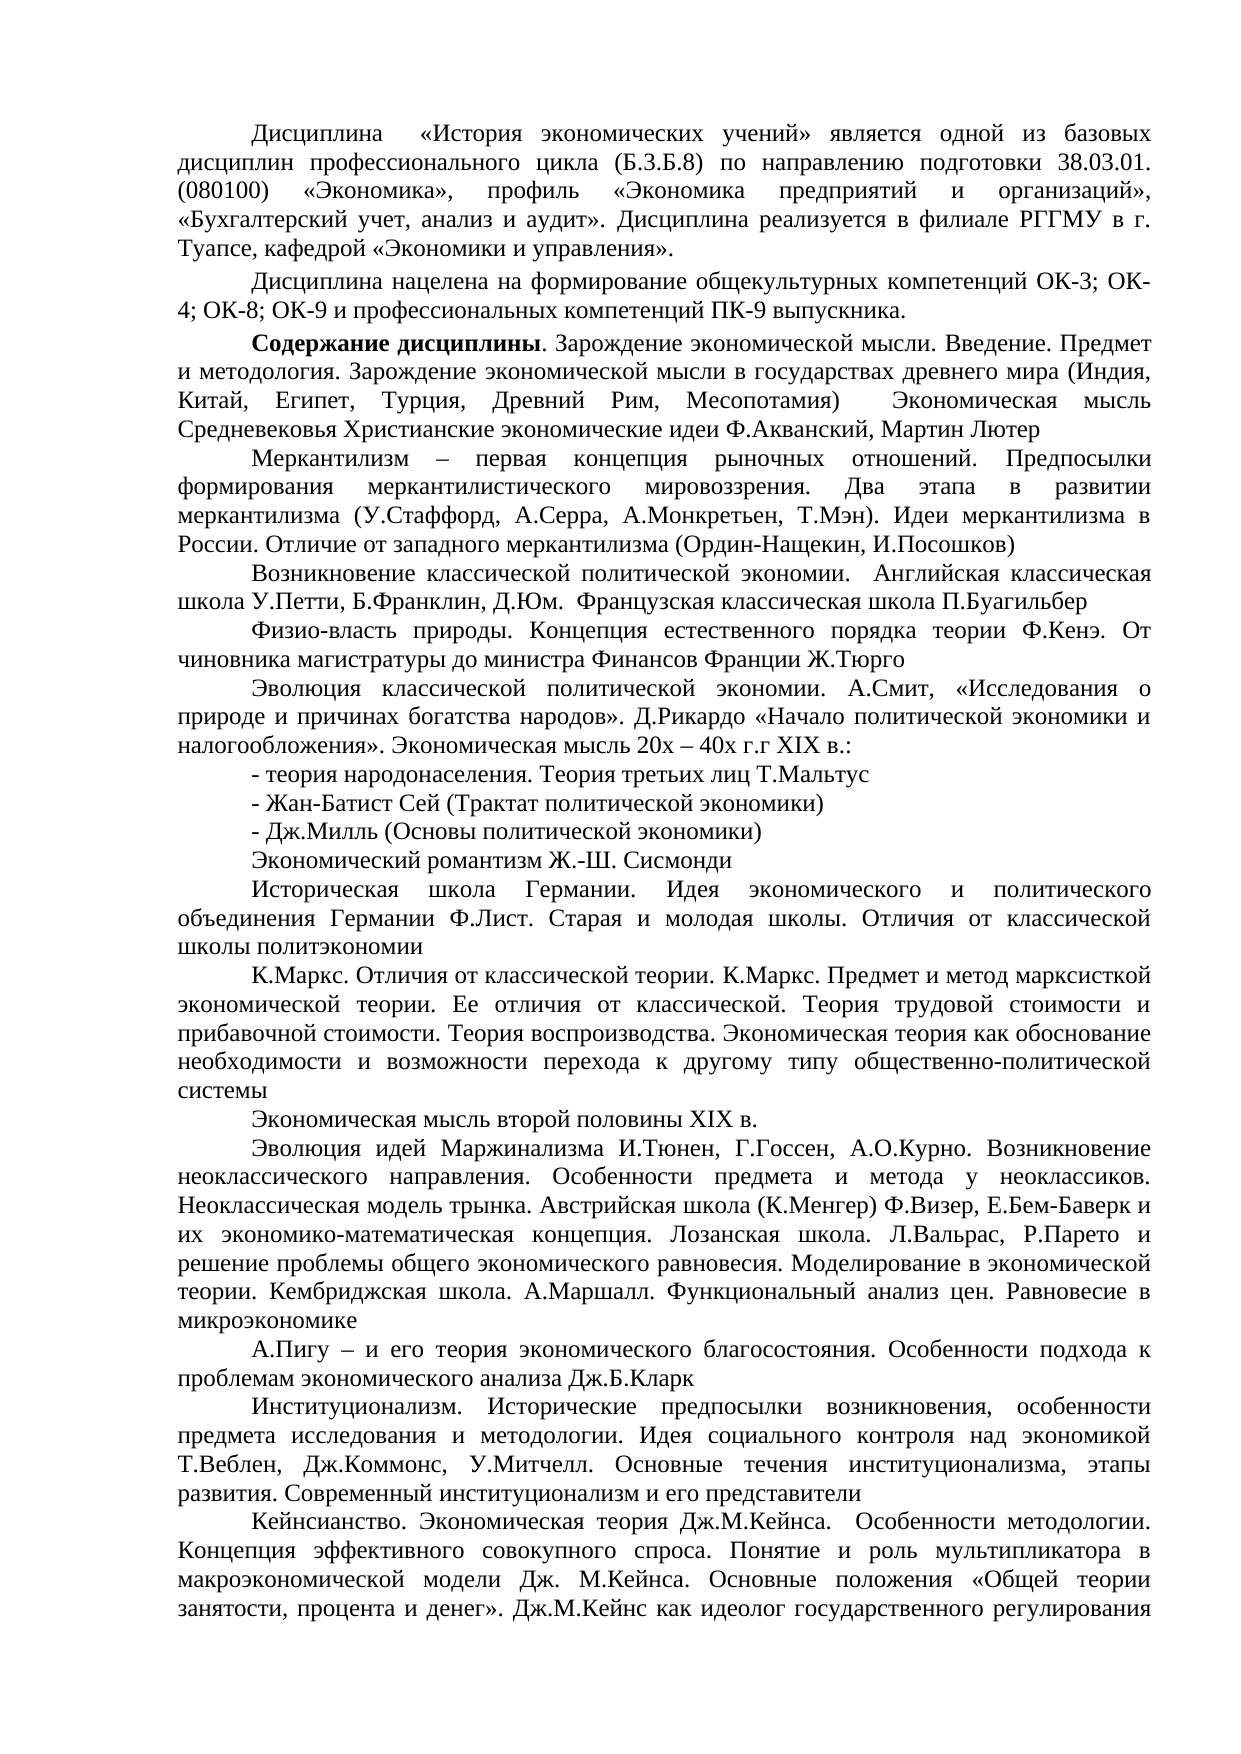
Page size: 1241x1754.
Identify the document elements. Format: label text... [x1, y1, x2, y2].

text Возникновение классической политической экономии. Английская классическая школа У.Петти, Б.Франклин, Д.Юм. Французская классическая школа П.Буагильбер [177, 558, 1152, 615]
text Дисциплина «История экономических учений» является одной из базовых дисциплин профессионального цикла (Б.3.Б.8) по направлению подготовки 38.03.01. (080100) «Экономика», профиль «Экономика предприятий и организаций», «Бухгалтерский учет, анализ и аудит». Дисциплина реализуется в филиале РГГМУ в г. Туапсе, кафедрой «Экономики и управления». [177, 118, 1152, 262]
text Эволюция идей Маржинализма И.Тюнен, Г.Госсен, А.О.Курно. Возникновение неоклассического направления. Особенности предмета и метода у неоклассиков. Неоклассическая модель трынка. Австрийская школа (К.Менгер) Ф.Визер, Е.Бем-Баверк и их экономико-математическая концепция. Лозанская школа. Л.Вальрас, Р.Парето и решение проблемы общего экономического равновесия. Моделирование в экономической теории. Кембриджская школа. А.Маршалл. Функциональный анализ цен. Равновесие в микроэкономике [177, 1133, 1152, 1334]
text - теория народонаселения. Теория третьих лиц Т.Мальтус [177, 759, 1152, 788]
text Эволюция классической политической экономии. А.Смит, «Исследования о природе и причинах богатства народов». Д.Рикардо «Начало политической экономики и налогообложения». Экономическая мысль 20х – 40х г.г XIX в.: [177, 673, 1152, 759]
text - Дж.Милль (Основы политической экономики) [177, 816, 1152, 845]
text Экономическая мысль второй половины XIX в. [177, 1104, 1152, 1133]
text - Жан-Батист Сей (Трактат политической экономики) [177, 788, 1152, 816]
text Физио-власть природы. Концепция естественного порядка теории Ф.Кенэ. От чиновника магистратуры до министра Финансов Франции Ж.Тюрго [177, 615, 1152, 673]
text А.Пигу – и его теория экономического благосостояния. Особенности подхода к проблемам экономического анализа Дж.Б.Кларк [177, 1334, 1152, 1391]
text Институционализм. Исторические предпосылки возникновения, особенности предмета исследования и методологии. Идея социального контроля над экономикой Т.Веблен, Дж.Коммонс, У.Митчелл. Основные течения институционализма, этапы развития. Современный институционализм и его представители [177, 1391, 1152, 1506]
text Содержание дисциплины. Зарождение экономической мысли. Введение. Предмет и методология. Зарождение экономической мысли в государствах древнего мира (Индия, Китай, Египет, Турция, Древний Рим, Месопотамия) Экономическая мысль Средневековья Христианские экономические идеи Ф.Акванский, Мартин Лютер [177, 328, 1152, 443]
text К.Маркс. Отличия от классической теории. К.Маркс. Предмет и метод марксисткой экономической теории. Ее отличия от классической. Теория трудовой стоимости и прибавочной стоимости. Теория воспроизводства. Экономическая теория как обоснование необходимости и возможности перехода к другому типу общественно-политической системы [177, 960, 1152, 1104]
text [177, 1506, 1152, 1621]
text Историческая школа Германии. Идея экономического и политического объединения Германии Ф.Лист. Старая и молодая школы. Отличия от классической школы политэкономии [177, 874, 1152, 960]
text Меркантилизм – первая концепция рыночных отношений. Предпосылки формирования меркантилистического мировоззрения. Два этапа в развитии меркантилизма (У.Стаффорд, А.Серра, А.Монкретьен, Т.Мэн). Идеи меркантилизма в России. Отличие от западного меркантилизма (Ордин-Нащекин, И.Посошков) [177, 443, 1152, 558]
text Экономический романтизм Ж.-Ш. Сисмонди [177, 845, 1152, 874]
text Дисциплина нацелена на формирование общекультурных компетенций ОК-3; ОК-4; ОК-8; ОК-9 и профессиональных компетенций ПК-9 выпускника. [177, 266, 1152, 323]
